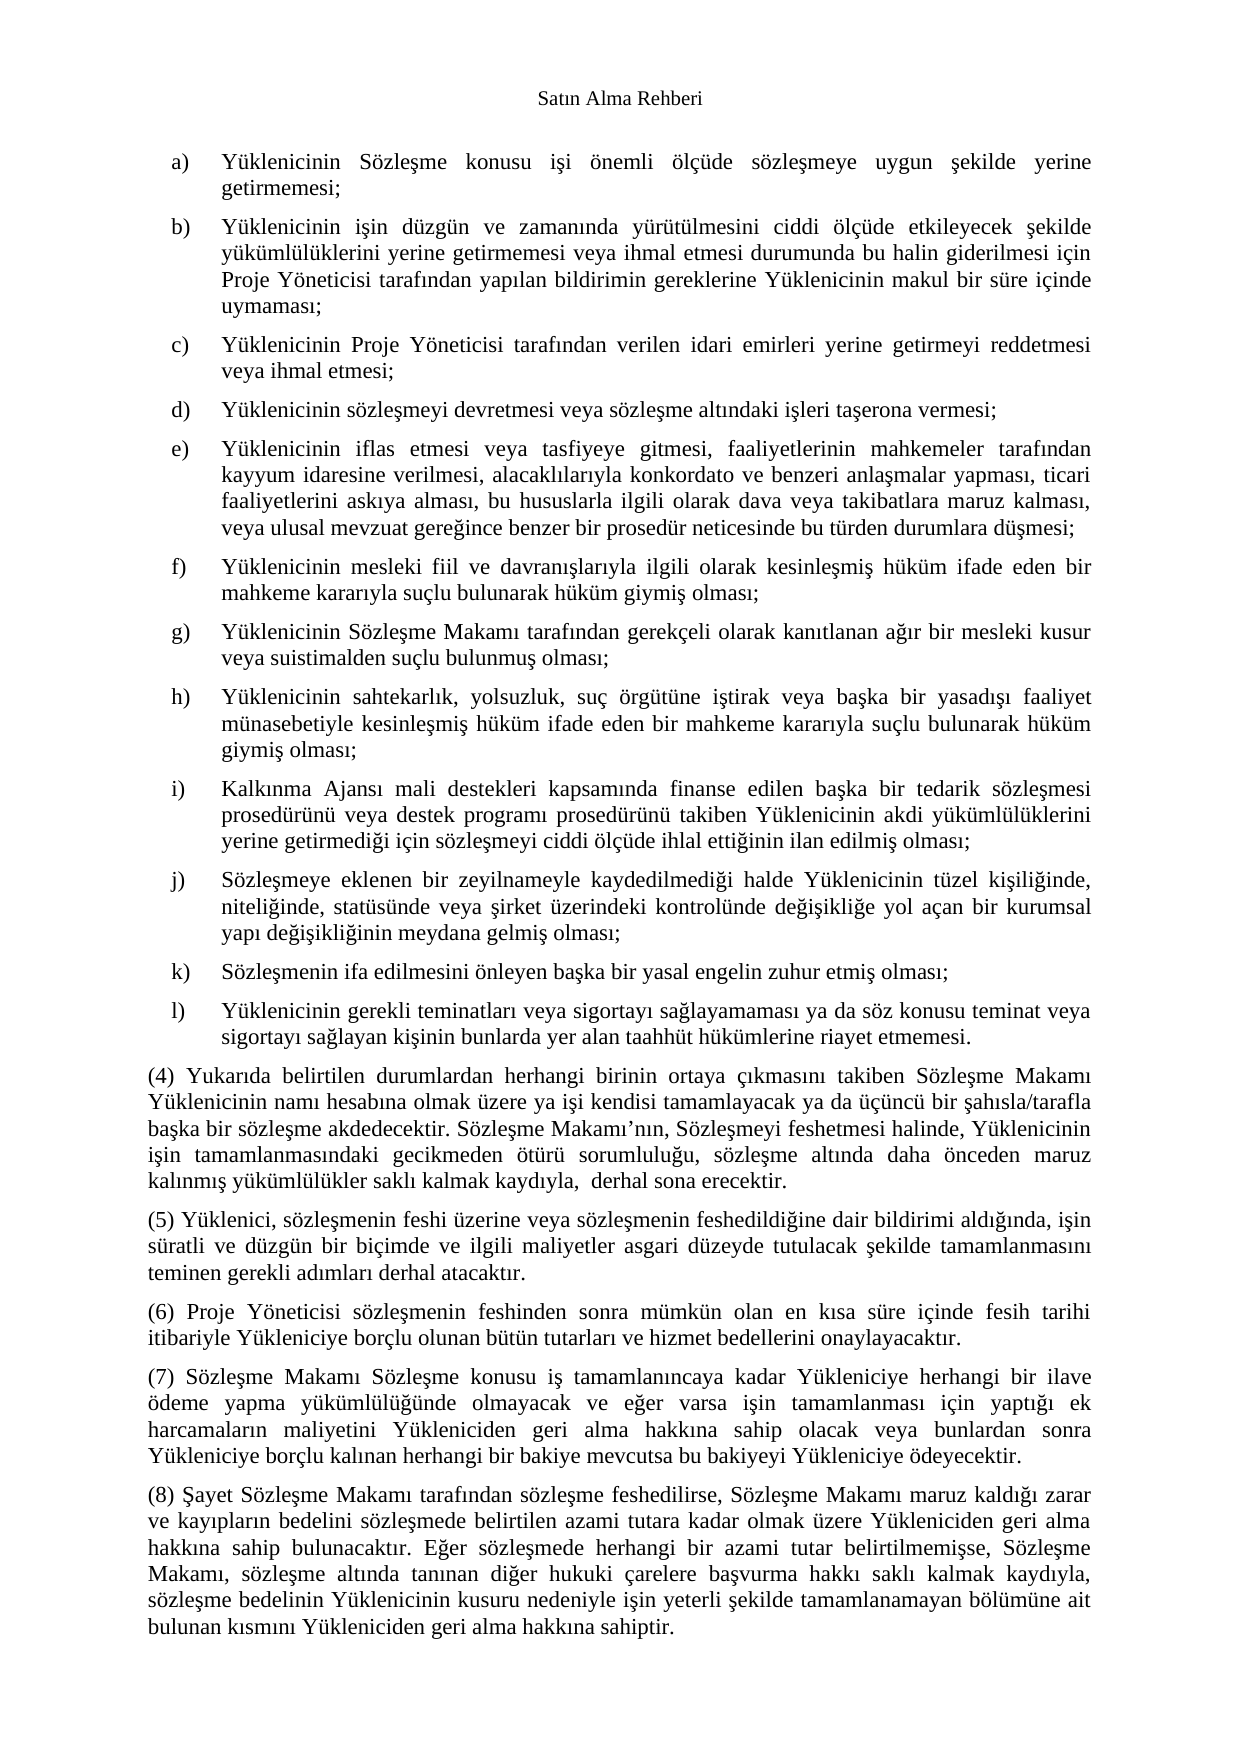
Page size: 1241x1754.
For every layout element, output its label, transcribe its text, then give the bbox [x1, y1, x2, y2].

text (5) Yüklenici, sözleşmenin feshi üzerine veya sözleşmenin feshedildiğine dair bildirimi aldığında, işin süratli ve düzgün bir biçimde ve ilgili maliyetler asgari düzeyde tutulacak şekilde tamamlanmasını teminen gerekli adımları derhal atacaktır. [148, 1206, 1093, 1285]
list Yüklenicinin mesleki fiil ve davranışlarıyla ilgili olarak kesinleşmiş hüküm ifade eden bir mahkeme kararıyla suçlu bulunarak hüküm giymiş olması; [171, 553, 1093, 606]
list Yüklenicinin işin düzgün ve zamanında yürütülmesini ciddi ölçüde etkileyecek şekilde yükümlülüklerini yerine getirmemesi veya ihmal etmesi durumunda bu halin giderilmesi için Proje Yöneticisi tarafından yapılan bildirimin gereklerine Yüklenicinin makul bir süre içinde uymaması; [171, 213, 1093, 318]
text (4) Yukarıda belirtilen durumlardan herhangi birinin ortaya çıkmasını takiben Sözleşme Makamı Yüklenicinin namı hesabına olmak üzere ya işi kendisi tamamlayacak ya da üçüncü bir şahısla/tarafla başka bir sözleşme akdedecektir. Sözleşme Makamı’nın, Sözleşmeyi feshetmesi halinde, Yüklenicinin işin tamamlanmasındaki gecikmeden ötürü sorumluluğu, sözleşme altında daha önceden maruz kalınmış yükümlülükler saklı kalmak kaydıyla, derhal sona erecektir. [148, 1062, 1093, 1194]
list Yüklenicinin Sözleşme Makamı tarafından gerekçeli olarak kanıtlanan ağır bir mesleki kusur veya suistimalden suçlu bulunmuş olması; [171, 618, 1093, 671]
text (8) Şayet Sözleşme Makamı tarafından sözleşme feshedilirse, Sözleşme Makamı maruz kaldığı zarar ve kayıpların bedelini sözleşmede belirtilen azami tutara kadar olmak üzere Yükleniciden geri alma hakkına sahip bulunacaktır. Eğer sözleşmede herhangi bir azami tutar belirtilmemişse, Sözleşme Makamı, sözleşme altında tanınan diğer hukuki çarelere başvurma hakkı saklı kalmak kaydıyla, sözleşme bedelinin Yüklenicinin kusuru nedeniyle işin yeterli şekilde tamamlanamayan bölümüne ait bulunan kısmını Yükleniciden geri alma hakkına sahiptir. [148, 1481, 1093, 1639]
list Yüklenicinin Sözleşme konusu işi önemli ölçüde sözleşmeye uygun şekilde yerine getirmemesi; [171, 148, 1093, 200]
list Yüklenicinin gerekli teminatları veya sigortayı sağlayamaması ya da söz konusu teminat veya sigortayı sağlayan kişinin bunlarda yer alan taahhüt hükümlerine riayet etmemesi. [171, 997, 1093, 1049]
list Yüklenicinin sahtekarlık, yolsuzluk, suç örgütüne iştirak veya başka bir yasadışı faaliyet münasebetiyle kesinleşmiş hüküm ifade eden bir mahkeme kararıyla suçlu bulunarak hüküm giymiş olması; [171, 683, 1093, 762]
text (6) Proje Yöneticisi sözleşmenin feshinden sonra mümkün olan en kısa süre içinde fesih tarihi itibariyle Yükleniciye borçlu olunan bütün tutarları ve hizmet bedellerini onaylayacaktır. [148, 1298, 1093, 1351]
list Yüklenicinin sözleşmeyi devretmesi veya sözleşme altındaki işleri taşerona vermesi; [171, 396, 1093, 422]
list Yüklenicinin iflas etmesi veya tasfiyeye gitmesi, faaliyetlerinin mahkemeler tarafından kayyum idaresine verilmesi, alacaklılarıyla konkordato ve benzeri anlaşmalar yapması, ticari faaliyetlerini askıya alması, bu hususlarla ilgili olarak dava veya takibatlara maruz kalması, veya ulusal mevzuat gereğince benzer bir prosedür neticesinde bu türden durumlara düşmesi; [171, 435, 1093, 540]
list Kalkınma Ajansı mali destekleri kapsamında finanse edilen başka bir tedarik sözleşmesi prosedürünü veya destek programı prosedürünü takiben Yüklenicinin akdi yükümlülüklerini yerine getirmediği için sözleşmeyi ciddi ölçüde ihlal ettiğinin ilan edilmiş olması; [171, 775, 1093, 854]
list Yüklenicinin Proje Yöneticisi tarafından verilen idari emirleri yerine getirmeyi reddetmesi veya ihmal etmesi; [171, 331, 1093, 383]
list Sözleşmeye eklenen bir zeyilnameyle kaydedilmediği halde Yüklenicinin tüzel kişiliğinde, niteliğinde, statüsünde veya şirket üzerindeki kontrolünde değişikliğe yol açan bir kurumsal yapı değişikliğinin meydana gelmiş olması; [171, 866, 1093, 945]
text (7) Sözleşme Makamı Sözleşme konusu iş tamamlanıncaya kadar Yükleniciye herhangi bir ilave ödeme yapma yükümlülüğünde olmayacak ve eğer varsa işin tamamlanması için yaptığı ek harcamaların maliyetini Yükleniciden geri alma hakkına sahip olacak veya bunlardan sonra Yükleniciye borçlu kalınan herhangi bir bakiye mevcutsa bu bakiyeyi Yükleniciye ödeyecektir. [148, 1363, 1093, 1468]
list Sözleşmenin ifa edilmesini önleyen başka bir yasal engelin zuhur etmiş olması; [171, 958, 1093, 984]
